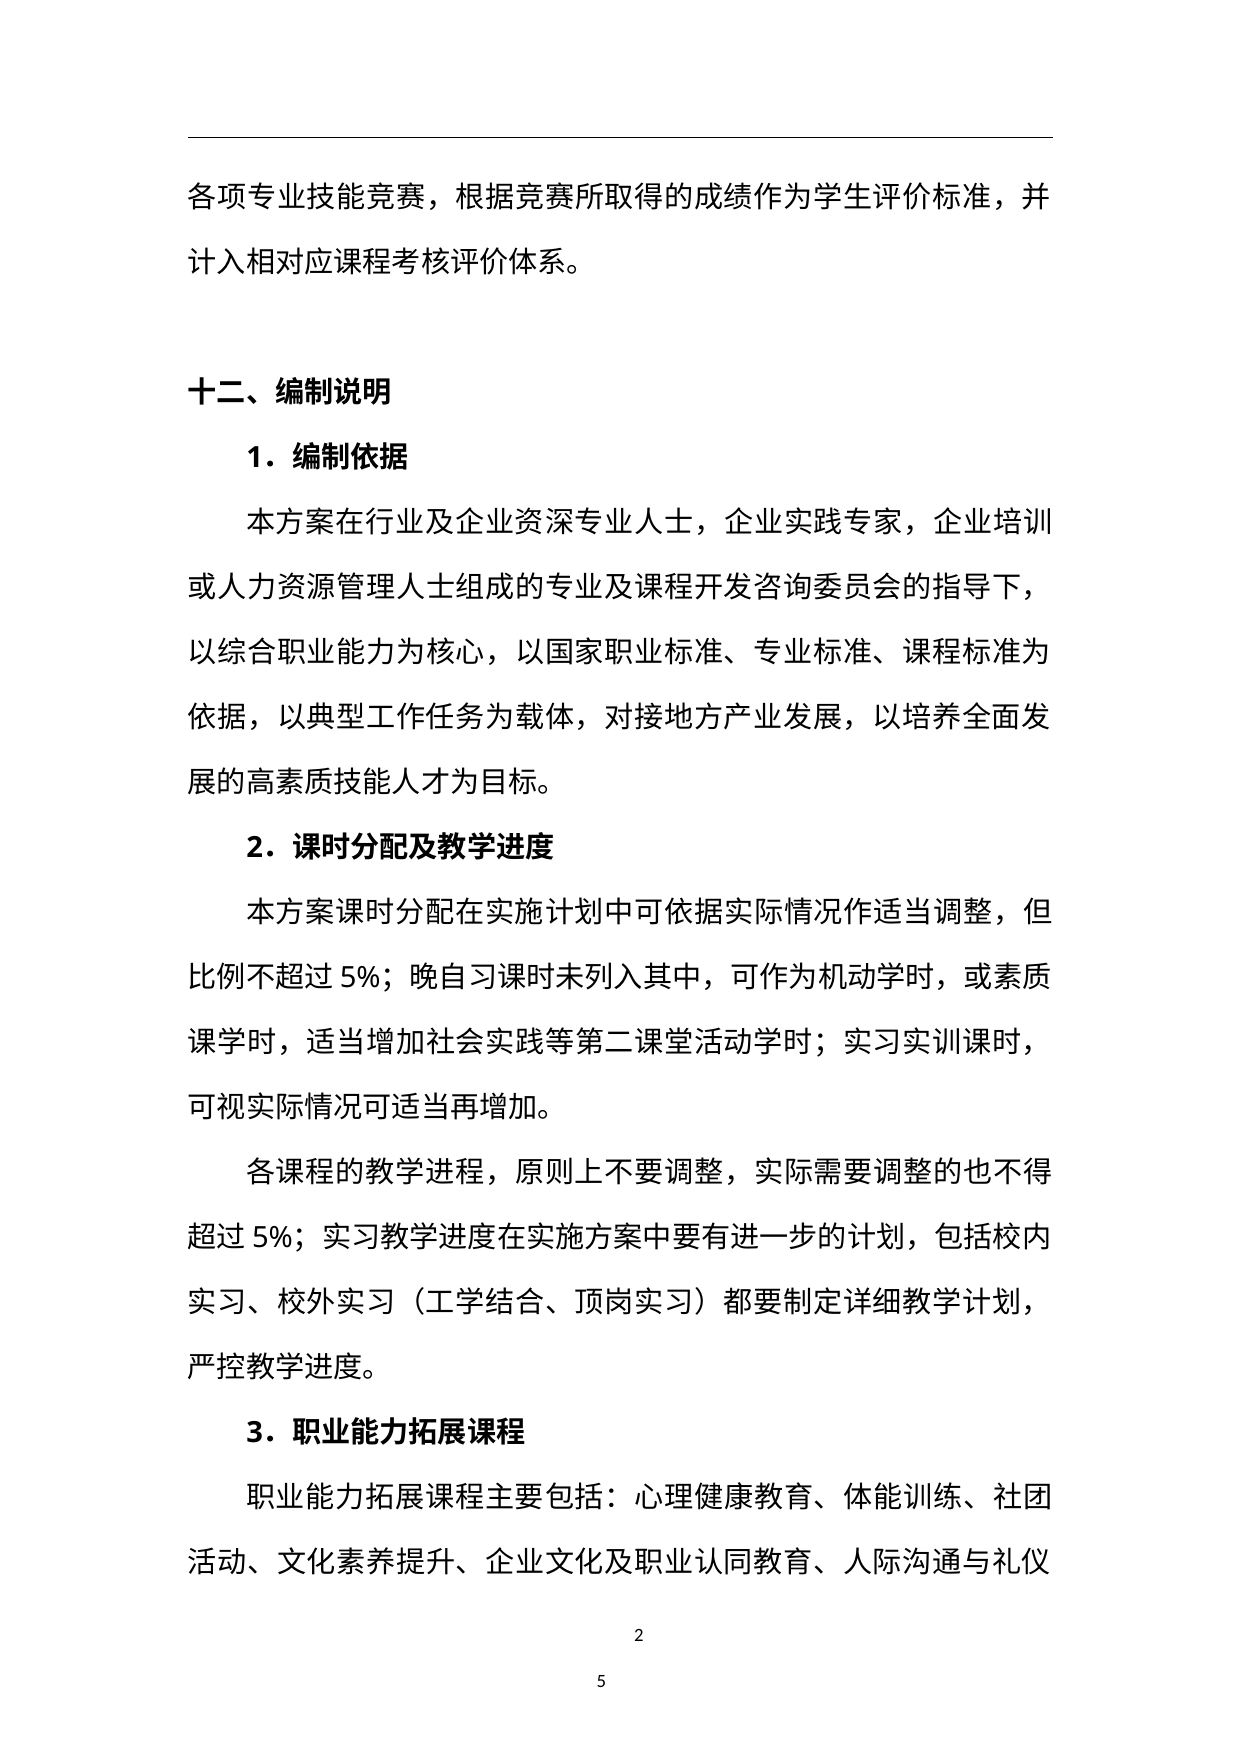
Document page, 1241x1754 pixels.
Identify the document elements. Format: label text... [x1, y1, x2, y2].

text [187, 1462, 1053, 1592]
text 1．编制依据 [187, 422, 1053, 487]
text 本方案课时分配在实施计划中可依据实际情况作适当调整，但比例不超过5%；晚自习课时未列入其中，可作为机动学时，或素质课学时，适当增加社会实践等第二课堂活动学时；实习实训课时，可视实际情况可适当再增加。 [187, 877, 1053, 1137]
text 十二、编制说明 [187, 357, 1053, 422]
text 3．职业能力拓展课程 [187, 1397, 1053, 1462]
text 各课程的教学进程，原则上不要调整，实际需要调整的也不得超过5%；实习教学进度在实施方案中要有进一步的计划，包括校内实习、校外实习（工学结合、顶岗实习）都要制定详细教学计划，严控教学进度。 [187, 1137, 1053, 1397]
text 2．课时分配及教学进度 [187, 812, 1053, 877]
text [187, 162, 1053, 292]
text 本方案在行业及企业资深专业人士，企业实践专家，企业培训或人力资源管理人士组成的专业及课程开发咨询委员会的指导下，以综合职业能力为核心，以国家职业标准、专业标准、课程标准为依据，以典型工作任务为载体，对接地方产业发展，以培养全面发展的高素质技能人才为目标。 [187, 487, 1053, 812]
